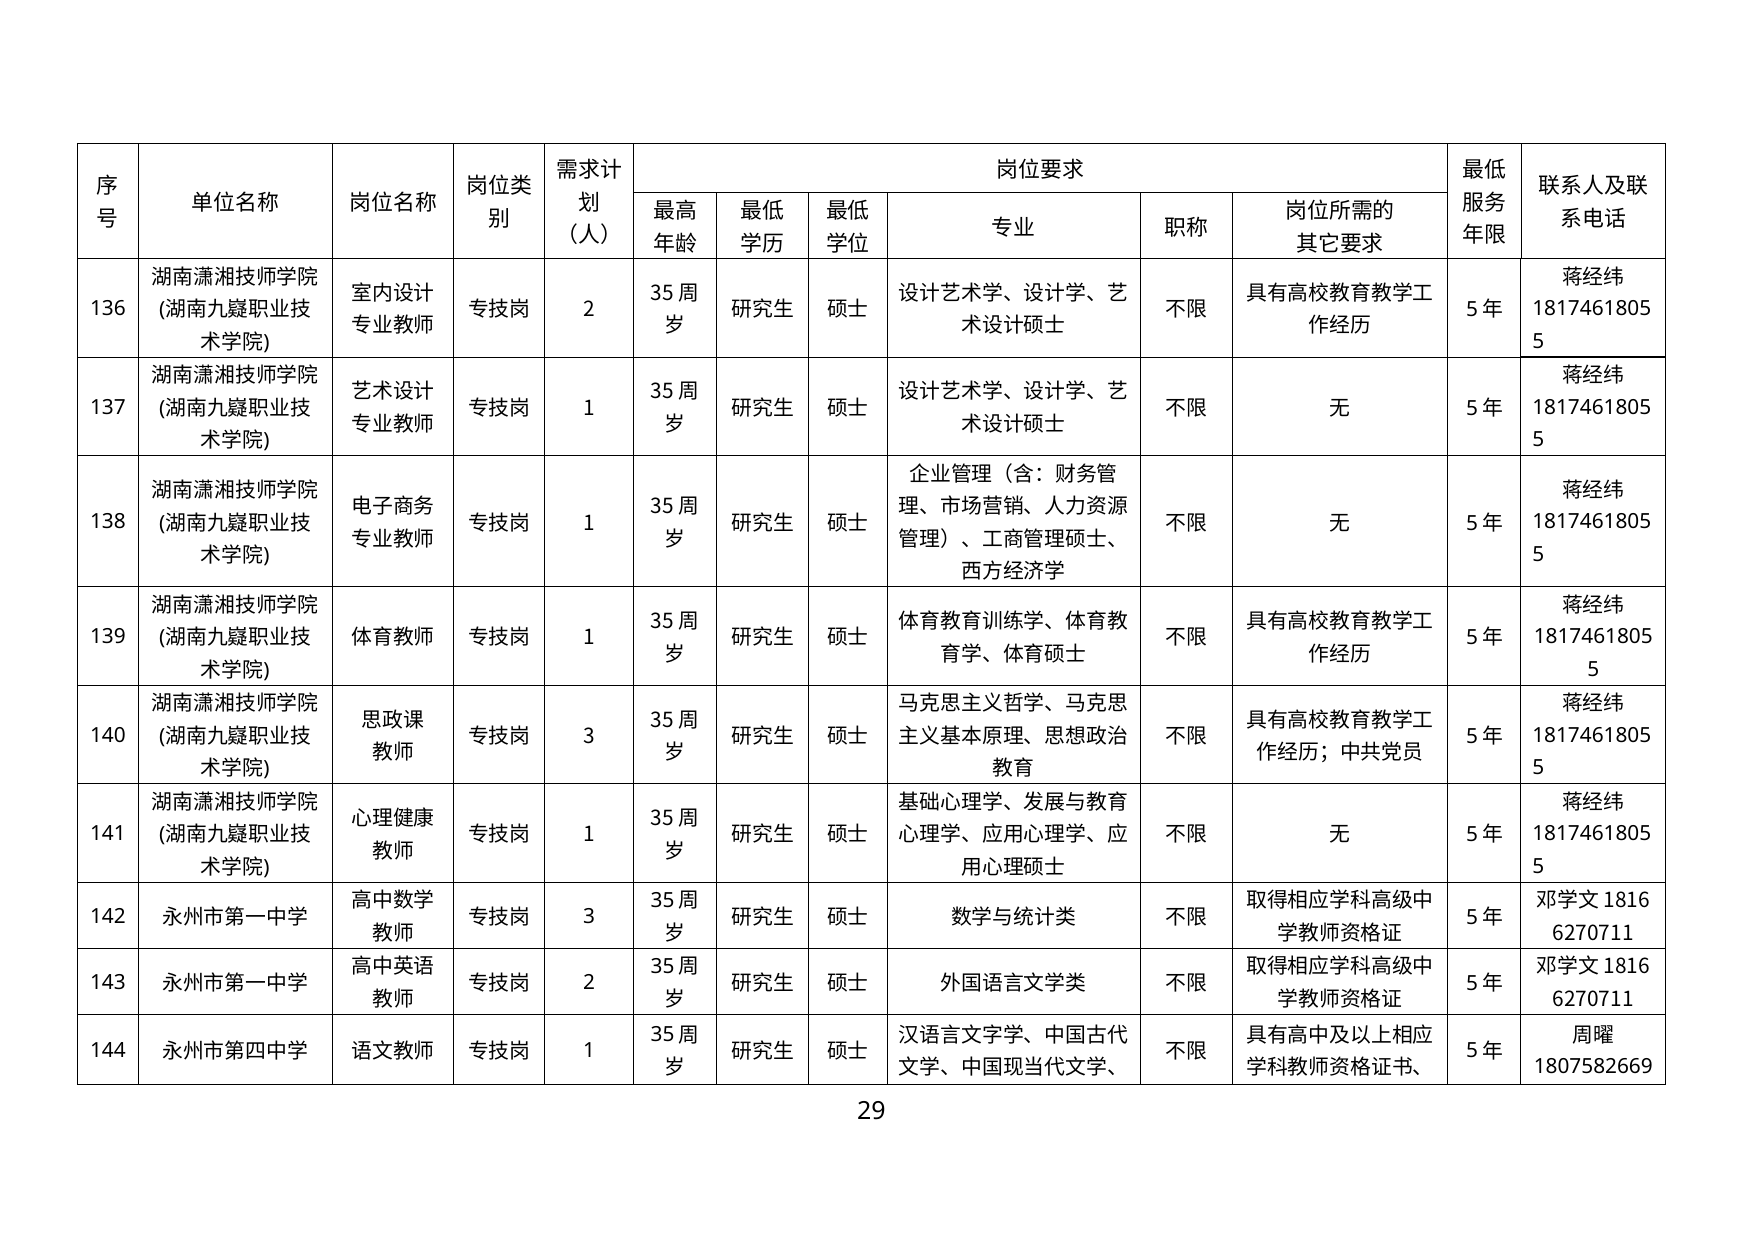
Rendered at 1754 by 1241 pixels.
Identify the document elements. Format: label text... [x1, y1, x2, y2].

table_header 最低服务年限 [1448, 144, 1521, 258]
table_cell 硕士 [809, 456, 887, 586]
table_cell 湖南潇湘技师学院(湖南九嶷职业技术学院) [139, 358, 332, 455]
table_cell 不限 [1141, 259, 1232, 356]
table_cell 5年 [1448, 259, 1520, 356]
table_cell 研究生 [717, 259, 808, 356]
table_cell 硕士 [809, 949, 887, 1014]
table_cell 5年 [1448, 784, 1520, 882]
table_cell 143 [78, 949, 138, 1014]
table_cell 邓学文18166270711 [1521, 949, 1665, 1014]
table_cell 汉语言文字学、中国古代文学、中国现当代文学、比较文学与世界文学 [888, 1015, 1140, 1084]
table_cell 专业 [888, 193, 1140, 258]
table_cell 专技岗 [454, 784, 544, 882]
table_cell 最低学位 [809, 193, 887, 258]
table_cell 蒋经纬 18174618055 [1521, 259, 1665, 356]
table_cell 具有高校教育教学工作经历 [1233, 259, 1447, 356]
table_header 联系人及联系电话 [1522, 144, 1665, 258]
table_cell 35周岁 [634, 1015, 716, 1084]
table_cell 硕士 [809, 259, 887, 356]
table_cell 数学与统计类 [888, 883, 1140, 948]
table_cell 硕士 [809, 1015, 887, 1084]
table_cell 1 [545, 456, 633, 586]
table_cell 1 [545, 358, 633, 455]
table_cell 硕士 [809, 686, 887, 783]
table_cell 硕士 [809, 784, 887, 882]
table_cell 硕士 [809, 587, 887, 684]
table_cell 蒋经纬 18174618055 [1521, 587, 1665, 684]
table_cell 35周岁 [634, 686, 716, 783]
table_cell 体育教育训练学、体育教育学、体育硕士 [888, 587, 1140, 684]
table_cell 湖南潇湘技师学院(湖南九嶷职业技术学院) [139, 587, 332, 684]
table_cell 研究生 [717, 358, 808, 455]
table_cell 具有高校教育教学工作经历 [1233, 587, 1447, 684]
table_cell 3 [545, 686, 633, 783]
table_cell 不限 [1141, 686, 1232, 783]
table_cell 不限 [1141, 456, 1232, 586]
table_cell 35周岁 [634, 259, 716, 356]
table_cell 5年 [1448, 456, 1520, 586]
table_cell 高中数学教师 [333, 883, 453, 948]
table_cell 蒋经纬 18174618055 [1521, 686, 1665, 783]
table_header 岗位要求 [634, 144, 1447, 192]
table_cell 设计艺术学、设计学、艺术设计硕士 [888, 358, 1140, 455]
table_cell 邓学文18166270711 [1521, 883, 1665, 948]
table_cell 研究生 [717, 784, 808, 882]
table_cell 139 [78, 587, 138, 684]
table_cell 1 [545, 1015, 633, 1084]
table_cell 2 [545, 259, 633, 356]
table_cell 湖南潇湘技师学院(湖南九嶷职业技术学院) [139, 686, 332, 783]
table_cell 岗位所需的 其它要求 [1233, 193, 1447, 258]
table_cell 140 [78, 686, 138, 783]
table_cell 专技岗 [454, 686, 544, 783]
table_cell 1 [545, 784, 633, 882]
table_cell 取得相应学科高级中学教师资格证 [1233, 949, 1447, 1014]
table_cell 研究生 [717, 456, 808, 586]
table_cell 企业管理（含：财务管理、市场营销、人力资源管理）、工商管理硕士、西方经济学 [888, 456, 1140, 586]
table_cell 蒋经纬 18174618055 [1521, 456, 1665, 586]
table_cell 5年 [1448, 686, 1520, 783]
table_cell 设计艺术学、设计学、艺术设计硕士 [888, 259, 1140, 356]
table_cell 研究生 [717, 587, 808, 684]
table_cell 研究生 [717, 949, 808, 1014]
table_cell 专技岗 [454, 259, 544, 356]
table_cell 专技岗 [454, 358, 544, 455]
table_cell 最高年龄 [634, 193, 716, 258]
table_cell 蒋经纬 18174618055 [1521, 784, 1665, 882]
table_cell 周曜18075826699 [1521, 1015, 1665, 1084]
table_cell 湖南潇湘技师学院(湖南九嶷职业技术学院) [139, 259, 332, 356]
table_cell 高中英语教师 [333, 949, 453, 1014]
table_cell 取得相应学科高级中学教师资格证 [1233, 883, 1447, 948]
table_cell 思政课 教师 [333, 686, 453, 783]
table_cell 无 [1233, 784, 1447, 882]
table_cell 专技岗 [454, 456, 544, 586]
table_cell 语文教师 [333, 1015, 453, 1084]
table_cell 研究生 [717, 686, 808, 783]
table_cell 湖南潇湘技师学院(湖南九嶷职业技术学院) [139, 456, 332, 586]
table_cell 外国语言文学类 [888, 949, 1140, 1014]
table_cell 35周岁 [634, 883, 716, 948]
table_cell 专技岗 [454, 587, 544, 684]
table_cell 141 [78, 784, 138, 882]
table_cell 不限 [1141, 587, 1232, 684]
table_cell 35周岁 [634, 587, 716, 684]
table_cell 专技岗 [454, 1015, 544, 1084]
table_header 序号 [78, 144, 138, 258]
table_cell 138 [78, 456, 138, 586]
table_cell 35周岁 [634, 456, 716, 586]
table_cell 室内设计专业教师 [333, 259, 453, 356]
table_header 岗位名称 [333, 144, 453, 258]
table_cell 硕士 [809, 883, 887, 948]
table_cell 5年 [1448, 1015, 1520, 1084]
table_cell 5年 [1448, 883, 1520, 948]
table_cell 永州市第一中学 [139, 949, 332, 1014]
table_cell 144 [78, 1015, 138, 1084]
table_cell 研究生 [717, 883, 808, 948]
table_cell 具有高校教育教学工作经历；中共党员 [1233, 686, 1447, 783]
table_cell 专技岗 [454, 883, 544, 948]
table_cell 无 [1233, 358, 1447, 455]
table_cell 136 [78, 259, 138, 356]
table_cell 具有高中及以上相应学科教师资格证书、二级甲等以上普通话证书 [1233, 1015, 1447, 1084]
table_cell 硕士 [809, 358, 887, 455]
table_cell 无 [1233, 456, 1447, 586]
table_cell 35周岁 [634, 358, 716, 455]
table_cell 不限 [1141, 1015, 1232, 1084]
table_cell 137 [78, 358, 138, 455]
table_header 岗位类别 [454, 144, 544, 258]
table_cell 最低 学历 [717, 193, 808, 258]
table_cell 不限 [1141, 883, 1232, 948]
table_cell 5年 [1448, 949, 1520, 1014]
table_cell 2 [545, 949, 633, 1014]
table_cell 142 [78, 883, 138, 948]
table_cell 心理健康教师 [333, 784, 453, 882]
table_cell 基础心理学、发展与教育心理学、应用心理学、应用心理硕士 [888, 784, 1140, 882]
table_cell 职称 [1141, 193, 1232, 258]
table_cell 马克思主义哲学、马克思主义基本原理、思想政治教育 [888, 686, 1140, 783]
table_cell 艺术设计专业教师 [333, 358, 453, 455]
table_cell 不限 [1141, 784, 1232, 882]
table_cell 35周岁 [634, 949, 716, 1014]
table_cell 1 [545, 587, 633, 684]
table_cell 5年 [1448, 358, 1520, 455]
table_cell 不限 [1141, 949, 1232, 1014]
table_cell 永州市第一中学 [139, 883, 332, 948]
table_cell 湖南潇湘技师学院(湖南九嶷职业技术学院) [139, 784, 332, 882]
table_cell 5年 [1448, 587, 1520, 684]
table_cell 35周岁 [634, 784, 716, 882]
table_cell 体育教师 [333, 587, 453, 684]
table_cell 电子商务专业教师 [333, 456, 453, 586]
table_cell 永州市第四中学 [139, 1015, 332, 1084]
table_header 单位名称 [139, 144, 332, 258]
table_cell 蒋经纬 18174618055 [1521, 358, 1665, 455]
table_cell 不限 [1141, 358, 1232, 455]
table_cell 3 [545, 883, 633, 948]
table_header 需求计划（人） [545, 144, 633, 258]
table_cell 研究生 [717, 1015, 808, 1084]
table_cell 专技岗 [454, 949, 544, 1014]
